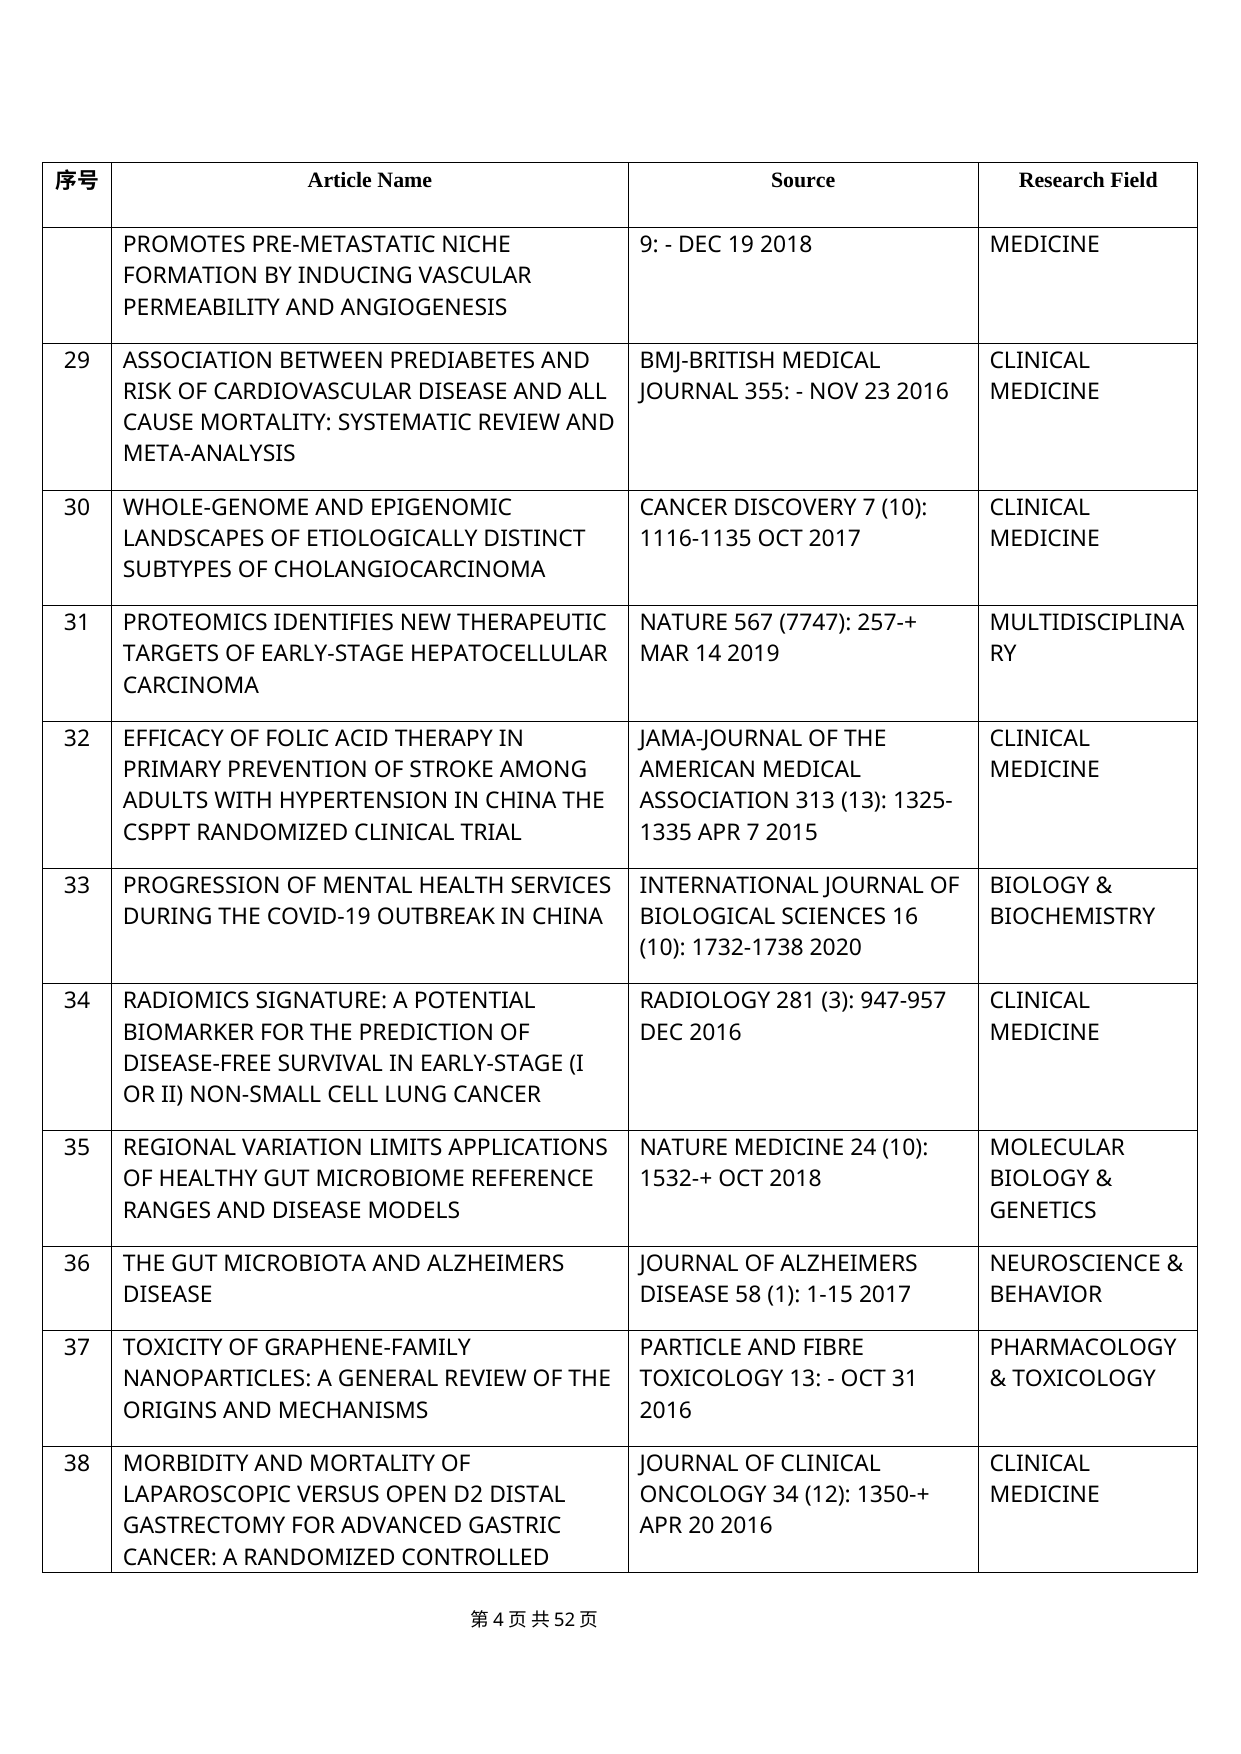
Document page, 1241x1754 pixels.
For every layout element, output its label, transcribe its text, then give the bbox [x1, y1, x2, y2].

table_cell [112, 228, 628, 343]
table_cell ASSOCIATION BETWEEN PREDIABETES AND RISK OF CARDIOVASCULAR DISEASE AND ALL CAUSE MORTALITY: SYSTEMATIC REVIEW AND META-ANALYSIS [112, 344, 628, 489]
table_cell CLINICAL MEDICINE [979, 722, 1197, 868]
table_header Research Field [979, 163, 1197, 227]
table_header Article Name [112, 163, 628, 227]
table_cell 37 [43, 1331, 111, 1446]
table_cell REGIONAL VARIATION LIMITS APPLICATIONS OF HEALTHY GUT MICROBIOME REFERENCE RANGES AND DISEASE MODELS [112, 1131, 628, 1246]
table_cell 28 [43, 228, 111, 343]
table_cell 34 [43, 984, 111, 1130]
table_cell 30 [43, 491, 111, 605]
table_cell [112, 1447, 628, 1572]
table_header 序号 [43, 163, 111, 227]
table_cell RADIOLOGY 281 (3): 947-957 DEC 2016 [629, 984, 978, 1130]
table_cell 29 [43, 344, 111, 489]
table_cell NATURE COMMUNICATIONS 9: - DEC 19 2018 [629, 228, 978, 343]
table_cell BIOLOGY & BIOCHEMISTRY [979, 869, 1197, 983]
table_cell JAMA-JOURNAL OF THE AMERICAN MEDICAL ASSOCIATION 313 (13): 1325-1335 APR 7 2015 [629, 722, 978, 868]
table_cell PROTEOMICS IDENTIFIES NEW THERAPEUTIC TARGETS OF EARLY-STAGE HEPATOCELLULAR CARCINOMA [112, 606, 628, 721]
table_cell PHARMACOLOGY & TOXICOLOGY [979, 1331, 1197, 1446]
table_cell INTERNATIONAL JOURNAL OF BIOLOGICAL SCIENCES 16 (10): 1732-1738 2020 [629, 869, 978, 983]
table_cell PARTICLE AND FIBRE TOXICOLOGY 13: - OCT 31 2016 [629, 1331, 978, 1446]
table_cell TOXICITY OF GRAPHENE-FAMILY NANOPARTICLES: A GENERAL REVIEW OF THE ORIGINS AND MECHANISMS [112, 1331, 628, 1446]
table_cell RADIOMICS SIGNATURE: A POTENTIAL BIOMARKER FOR THE PREDICTION OF DISEASE-FREE SURVIVAL IN EARLY-STAGE (I OR II) NON-SMALL CELL LUNG CANCER [112, 984, 628, 1130]
table_cell 36 [43, 1247, 111, 1330]
table_cell CLINICAL MEDICINE [979, 228, 1197, 343]
table_cell NEUROSCIENCE & BEHAVIOR [979, 1247, 1197, 1330]
table_cell NATURE MEDICINE 24 (10): 1532-+ OCT 2018 [629, 1131, 978, 1246]
table_cell 35 [43, 1131, 111, 1246]
table_cell CANCER DISCOVERY 7 (10): 1116-1135 OCT 2017 [629, 491, 978, 605]
table_cell MULTIDISCIPLINARY [979, 606, 1197, 721]
table_cell THE GUT MICROBIOTA AND ALZHEIMERS DISEASE [112, 1247, 628, 1330]
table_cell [629, 1447, 978, 1572]
table_cell WHOLE-GENOME AND EPIGENOMIC LANDSCAPES OF ETIOLOGICALLY DISTINCT SUBTYPES OF CHOLANGIOCARCINOMA [112, 491, 628, 605]
table_cell 33 [43, 869, 111, 983]
table_cell NATURE 567 (7747): 257-+ MAR 14 2019 [629, 606, 978, 721]
table_cell CLINICAL MEDICINE [979, 491, 1197, 605]
table_cell PROGRESSION OF MENTAL HEALTH SERVICES DURING THE COVID-19 OUTBREAK IN CHINA [112, 869, 628, 983]
table_header Source [629, 163, 978, 227]
table_cell JOURNAL OF ALZHEIMERS DISEASE 58 (1): 1-15 2017 [629, 1247, 978, 1330]
table_cell CLINICAL MEDICINE [979, 344, 1197, 489]
table_cell 32 [43, 722, 111, 868]
table_cell 31 [43, 606, 111, 721]
table_cell CLINICAL MEDICINE [979, 984, 1197, 1130]
table_cell 38 [43, 1447, 111, 1572]
table_cell EFFICACY OF FOLIC ACID THERAPY IN PRIMARY PREVENTION OF STROKE AMONG ADULTS WITH HYPERTENSION IN CHINA THE CSPPT RANDOMIZED CLINICAL TRIAL [112, 722, 628, 868]
table_cell BMJ-BRITISH MEDICAL JOURNAL 355: - NOV 23 2016 [629, 344, 978, 489]
table_cell MOLECULAR BIOLOGY & GENETICS [979, 1131, 1197, 1246]
table_cell CLINICAL MEDICINE [979, 1447, 1197, 1572]
